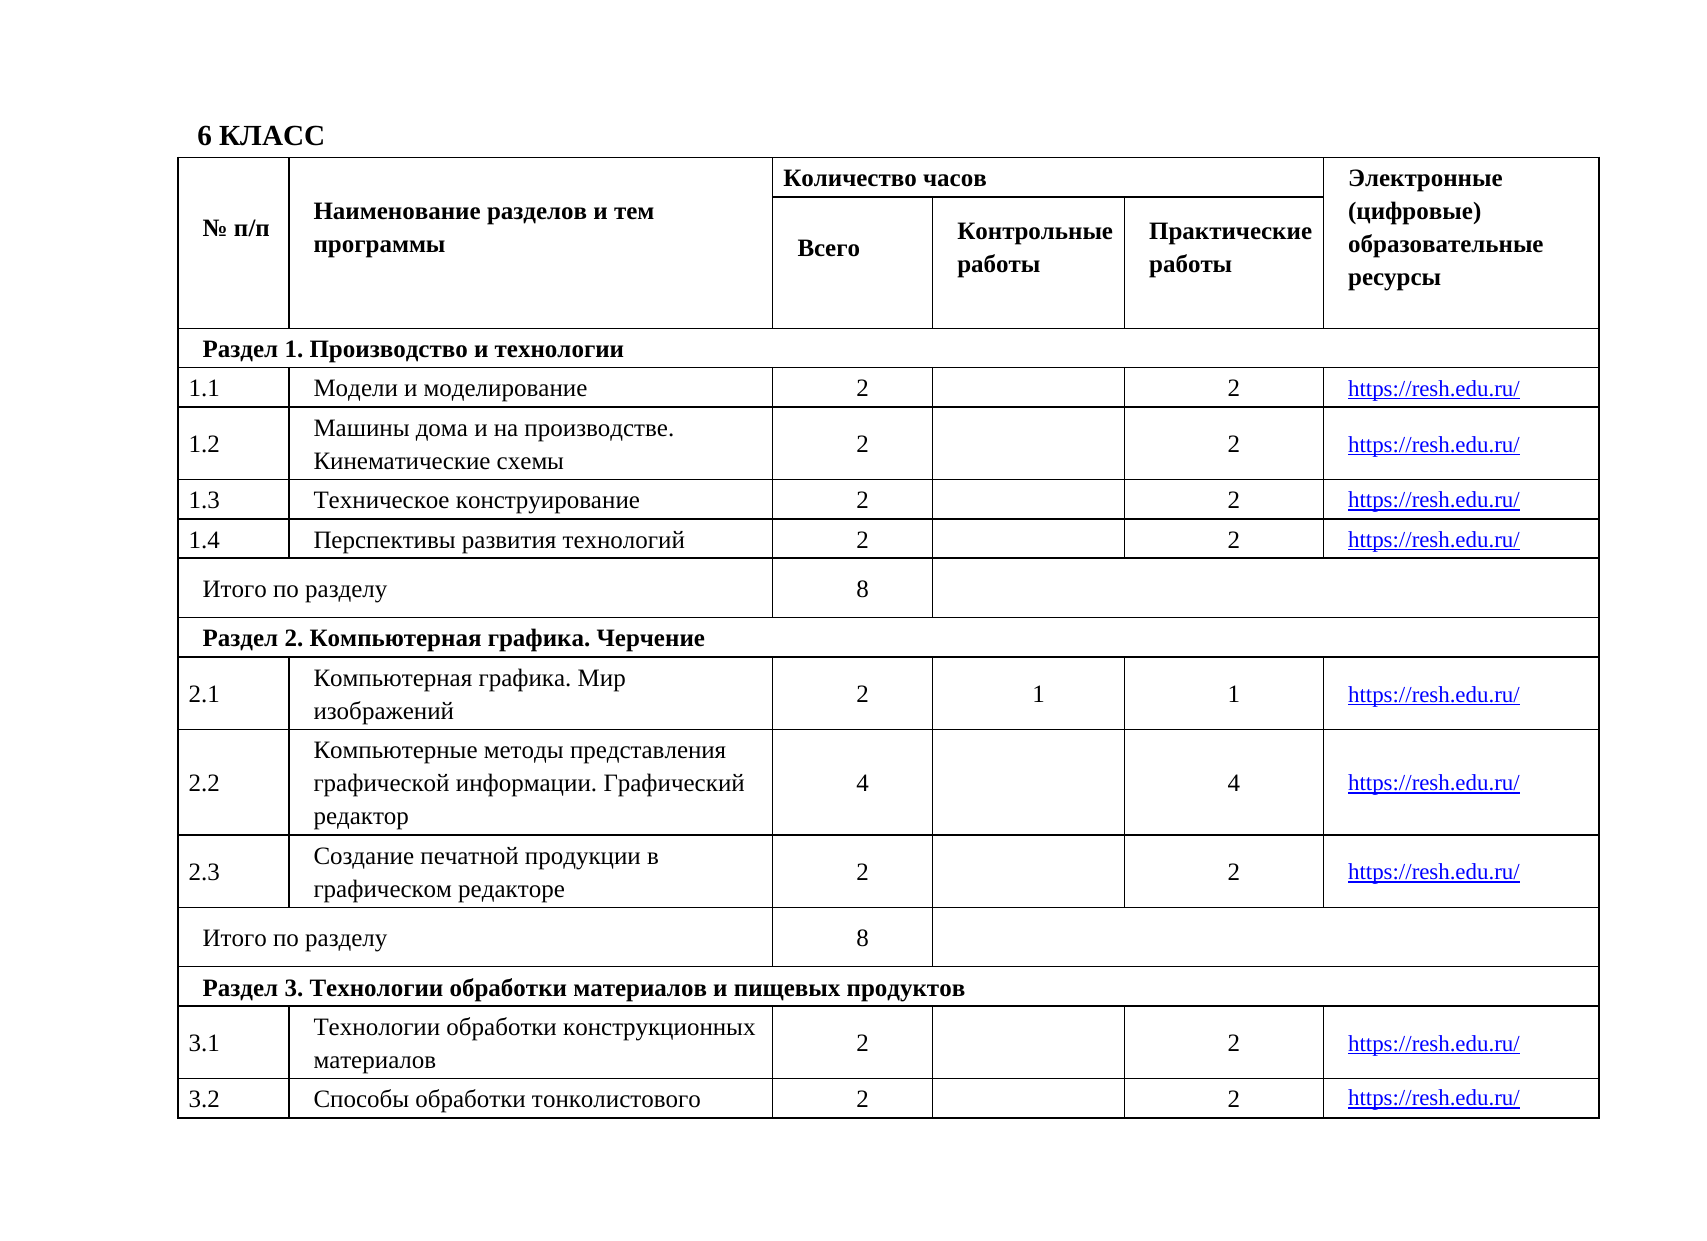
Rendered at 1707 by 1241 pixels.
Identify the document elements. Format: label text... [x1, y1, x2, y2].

table_cell https://resh.edu.ru/ [1324, 658, 1598, 728]
table_cell 8 [773, 559, 932, 617]
text 6 КЛАСС [190, 118, 1618, 152]
table_cell Итого по разделу [179, 908, 772, 966]
table_cell Всего [773, 198, 932, 327]
table_cell 2 [773, 836, 932, 906]
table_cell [290, 1079, 772, 1117]
table_cell 1.2 [179, 408, 288, 478]
table_cell 1.3 [179, 480, 288, 518]
table_cell 2 [1125, 1079, 1323, 1117]
table_cell [933, 520, 1124, 557]
table_cell 2 [1125, 1007, 1323, 1078]
table_cell Технологии обработки конструкционных материалов [290, 1007, 772, 1078]
table_cell Раздел 3. Технологии обработки материалов и пищевых продуктов [179, 967, 1598, 1005]
table_cell 2.1 [179, 658, 288, 728]
table_cell 2 [773, 368, 932, 406]
table_cell Компьютерные методы представления графической информации. Графический редактор [290, 730, 772, 834]
table_cell https://resh.edu.ru/ [1324, 836, 1598, 906]
table_cell 1 [933, 658, 1124, 728]
table_cell https://resh.edu.ru/ [1324, 368, 1598, 406]
table_cell [933, 908, 1598, 966]
table_cell 2 [773, 408, 932, 478]
table_cell https://resh.edu.ru/ [1324, 730, 1598, 834]
table_cell 3.1 [179, 1007, 288, 1078]
table_cell 2 [1125, 408, 1323, 478]
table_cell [1324, 1079, 1598, 1117]
table_cell 1.4 [179, 520, 288, 557]
table_cell Раздел 1. Производство и технологии [179, 329, 1598, 367]
table_cell [933, 1079, 1124, 1117]
table_cell 2 [1125, 368, 1323, 406]
table_header Электронные (цифровые) образовательные ресурсы [1324, 158, 1598, 327]
table_cell Практические работы [1125, 198, 1323, 327]
table_cell [933, 559, 1598, 617]
table_cell 2 [773, 520, 932, 557]
table_cell 2 [773, 658, 932, 728]
table_cell 2.3 [179, 836, 288, 906]
table_cell Контрольные работы [933, 198, 1124, 327]
table_cell 8 [773, 908, 932, 966]
table_cell 2 [773, 1079, 932, 1117]
table_cell Раздел 2. Компьютерная графика. Черчение [179, 618, 1598, 656]
table_cell 1.1 [179, 368, 288, 406]
table_cell 2 [1125, 480, 1323, 518]
table_cell Машины дома и на производстве. Кинематические схемы [290, 408, 772, 478]
table_cell Компьютерная графика. Мир изображений [290, 658, 772, 728]
table_header № п/п [179, 158, 288, 327]
table_cell [933, 368, 1124, 406]
table_cell 2 [773, 1007, 932, 1078]
table_cell 2 [1125, 836, 1323, 906]
table_cell [933, 408, 1124, 478]
table_cell 1 [1125, 658, 1323, 728]
table_cell 2 [1125, 520, 1323, 557]
table_cell 2 [773, 480, 932, 518]
table_cell 4 [773, 730, 932, 834]
table_cell 3.2 [179, 1079, 288, 1117]
table_cell 4 [1125, 730, 1323, 834]
table_cell Техническое конструирование [290, 480, 772, 518]
table_cell https://resh.edu.ru/ [1324, 520, 1598, 557]
table_cell [933, 730, 1124, 834]
table_header Наименование разделов и тем программы [290, 158, 772, 327]
table_cell Итого по разделу [179, 559, 772, 617]
table_cell Создание печатной продукции в графическом редакторе [290, 836, 772, 906]
table_cell [933, 836, 1124, 906]
table_cell https://resh.edu.ru/ [1324, 408, 1598, 478]
table_cell [933, 480, 1124, 518]
table_cell 2.2 [179, 730, 288, 834]
table_cell [933, 1007, 1124, 1078]
table_cell https://resh.edu.ru/ [1324, 1007, 1598, 1078]
table_cell https://resh.edu.ru/ [1324, 480, 1598, 518]
table_cell Модели и моделирование [290, 368, 772, 406]
table_header Количество часов [773, 158, 1323, 196]
table_cell Перспективы развития технологий [290, 520, 772, 557]
